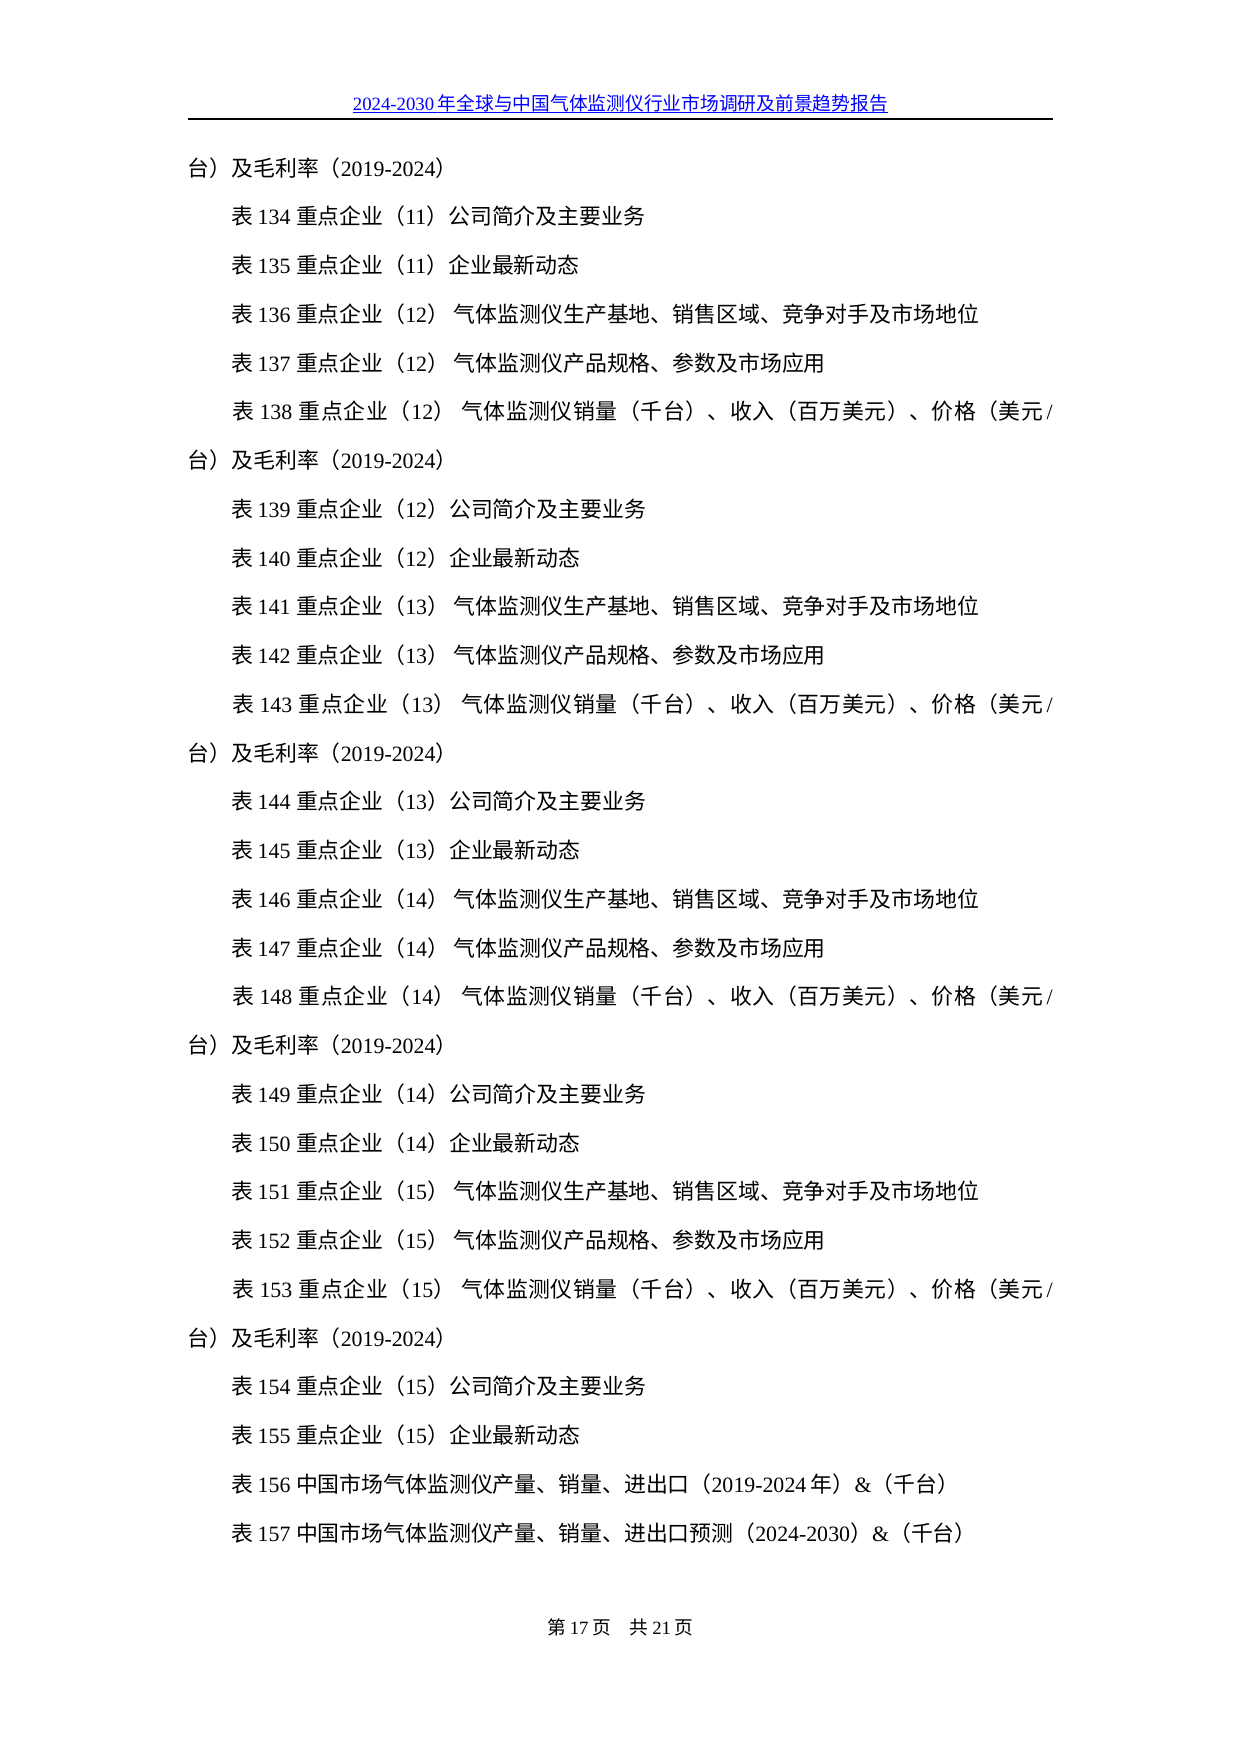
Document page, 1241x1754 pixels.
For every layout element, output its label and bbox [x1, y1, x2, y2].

text [187, 150, 1053, 1548]
